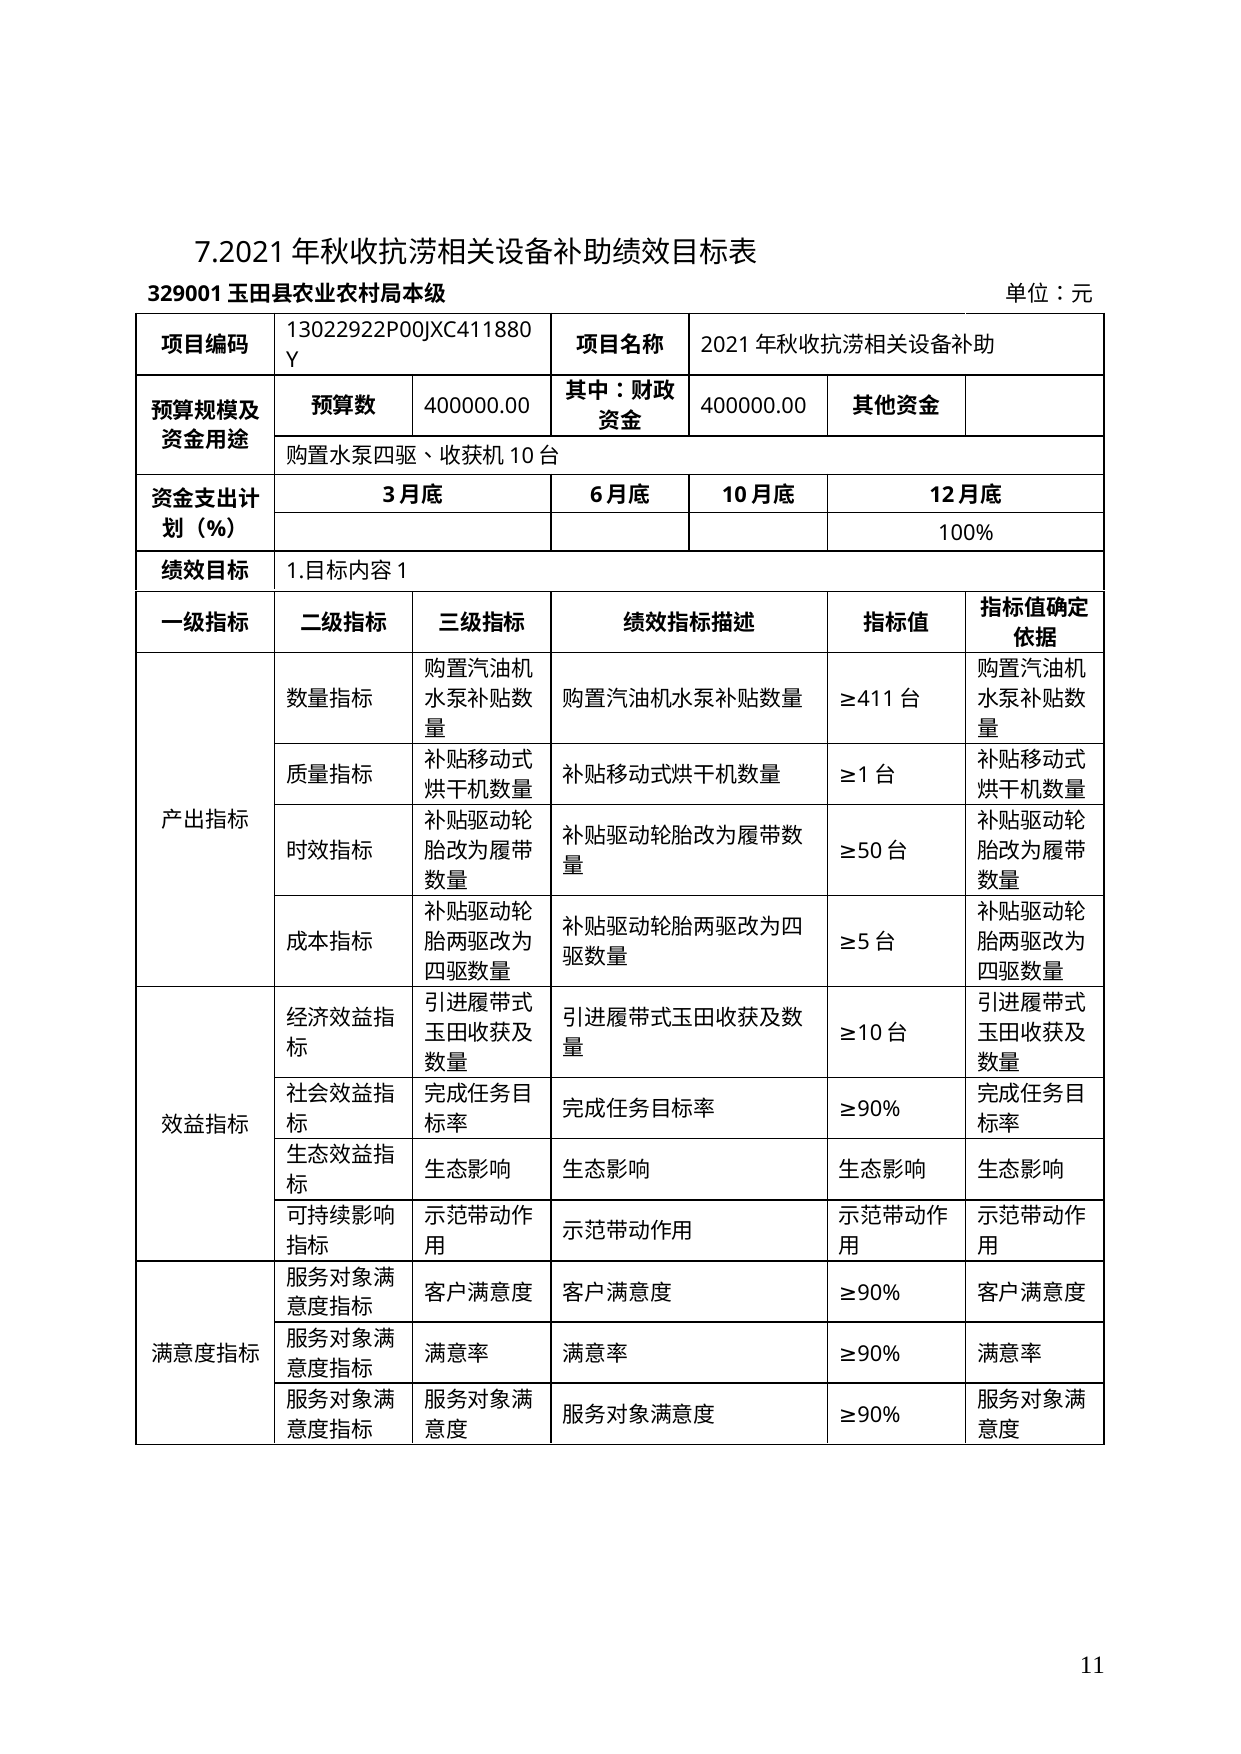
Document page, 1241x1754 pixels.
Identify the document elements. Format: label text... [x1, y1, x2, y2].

table_cell 购置汽油机水泵补贴数量 [966, 653, 1103, 743]
table_cell 2021年秋收抗涝相关设备补助 [690, 314, 1103, 374]
table_cell 生态影响 [828, 1139, 965, 1199]
table_cell 示范带动作用 [966, 1201, 1103, 1260]
table_cell 400000.00 [413, 376, 550, 435]
table_header 单位：元 [966, 273, 1103, 313]
table_header 指标值 [828, 592, 965, 652]
table_cell 资金支出计划（%） [137, 475, 274, 550]
table_cell 服务对象满意度 [966, 1384, 1103, 1443]
table_cell ≥90% [828, 1323, 965, 1382]
table_cell 补贴移动式烘干机数量 [413, 744, 550, 804]
table_cell 完成任务目标率 [552, 1078, 827, 1138]
table_cell 12月底 [828, 475, 1103, 512]
table_cell 补贴移动式烘干机数量 [966, 744, 1103, 804]
table_cell 质量指标 [275, 744, 412, 804]
table_cell 购置汽油机水泵补贴数量 [413, 653, 550, 743]
table_cell 客户满意度 [413, 1262, 550, 1321]
table_cell 补贴驱动轮胎改为履带数量 [413, 805, 550, 895]
table_cell ≥90% [828, 1078, 965, 1138]
table_cell 满意率 [413, 1323, 550, 1382]
table_header 指标值确定依据 [966, 592, 1103, 652]
table_cell 400000.00 [690, 376, 827, 435]
table_cell 10月底 [690, 475, 827, 512]
table_cell 100% [828, 513, 1103, 550]
table_cell 生态影响 [413, 1139, 550, 1199]
table_cell 经济效益指标 [275, 987, 412, 1077]
table_cell 服务对象满意度指标 [275, 1323, 412, 1382]
table_cell 服务对象满意度 [413, 1384, 550, 1443]
table_cell 1.目标内容1 [275, 552, 1103, 589]
table_cell 社会效益指标 [275, 1078, 412, 1138]
table_cell 引进履带式玉田收获及数量 [413, 987, 550, 1077]
table_cell 完成任务目标率 [966, 1078, 1103, 1138]
table_cell 3月底 [275, 475, 550, 512]
text 7.2021年秋收抗涝相关设备补助绩效目标表 [136, 232, 1104, 271]
table_cell 6月底 [552, 475, 688, 512]
table_cell 其他资金 [828, 376, 965, 435]
table_cell 项目名称 [552, 314, 688, 374]
table_header 一级指标 [137, 592, 274, 652]
table_cell 绩效目标 [137, 552, 274, 589]
table_cell 示范带动作用 [828, 1201, 965, 1260]
table_cell 示范带动作用 [413, 1201, 550, 1260]
table_cell 补贴驱动轮胎改为履带数量 [552, 805, 827, 895]
table_cell 服务对象满意度 [552, 1384, 827, 1443]
table_cell ≥5台 [828, 896, 965, 986]
table_cell 效益指标 [137, 987, 274, 1260]
table_cell 13022922P00JXC411880Y [275, 314, 550, 374]
table_cell 成本指标 [275, 896, 412, 986]
table_cell 补贴驱动轮胎两驱改为四驱数量 [413, 896, 550, 986]
table_cell 示范带动作用 [552, 1201, 827, 1260]
table_cell 产出指标 [137, 653, 274, 986]
table_cell 满意率 [552, 1323, 827, 1382]
table_cell 补贴驱动轮胎两驱改为四驱数量 [966, 896, 1103, 986]
table_cell ≥1台 [828, 744, 965, 804]
table_cell ≥50台 [828, 805, 965, 895]
table_cell 其中：财政 资金 [552, 376, 688, 435]
table_cell [690, 513, 827, 550]
table_cell 生态影响 [966, 1139, 1103, 1199]
table_cell 客户满意度 [552, 1262, 827, 1321]
table_cell ≥90% [828, 1262, 965, 1321]
table_cell 服务对象满意度指标 [275, 1262, 412, 1321]
table_cell 服务对象满意度指标 [275, 1384, 412, 1443]
table_cell [275, 513, 550, 550]
table_cell 补贴驱动轮胎改为履带数量 [966, 805, 1103, 895]
table_cell 可持续影响指标 [275, 1201, 412, 1260]
table_cell 预算规模及资金用途 [137, 376, 274, 473]
table_cell 预算数 [275, 376, 412, 435]
table_cell 补贴移动式烘干机数量 [552, 744, 827, 804]
table_header 二级指标 [275, 592, 412, 652]
table_cell 购置汽油机水泵补贴数量 [552, 653, 827, 743]
table_cell 引进履带式玉田收获及数量 [552, 987, 827, 1077]
table_cell ≥90% [828, 1384, 965, 1443]
table_cell 完成任务目标率 [413, 1078, 550, 1138]
table_cell 引进履带式玉田收获及数量 [966, 987, 1103, 1077]
table_cell ≥411台 [828, 653, 965, 743]
table_header 329001玉田县农业农村局本级 [137, 273, 965, 313]
table_cell 数量指标 [275, 653, 412, 743]
table_cell 购置水泵四驱、收获机10台 [275, 437, 1103, 473]
table_cell 客户满意度 [966, 1262, 1103, 1321]
table_cell 满意度指标 [137, 1262, 274, 1443]
table_cell 满意率 [966, 1323, 1103, 1382]
table_header 三级指标 [413, 592, 550, 652]
table_cell 补贴驱动轮胎两驱改为四驱数量 [552, 896, 827, 986]
table_cell ≥10台 [828, 987, 965, 1077]
table_cell [552, 513, 688, 550]
table_cell 时效指标 [275, 805, 412, 895]
table_cell 项目编码 [137, 314, 274, 374]
table_cell 生态影响 [552, 1139, 827, 1199]
table_cell 生态效益指标 [275, 1139, 412, 1199]
table_cell [966, 376, 1103, 435]
table_header 绩效指标描述 [552, 592, 827, 652]
